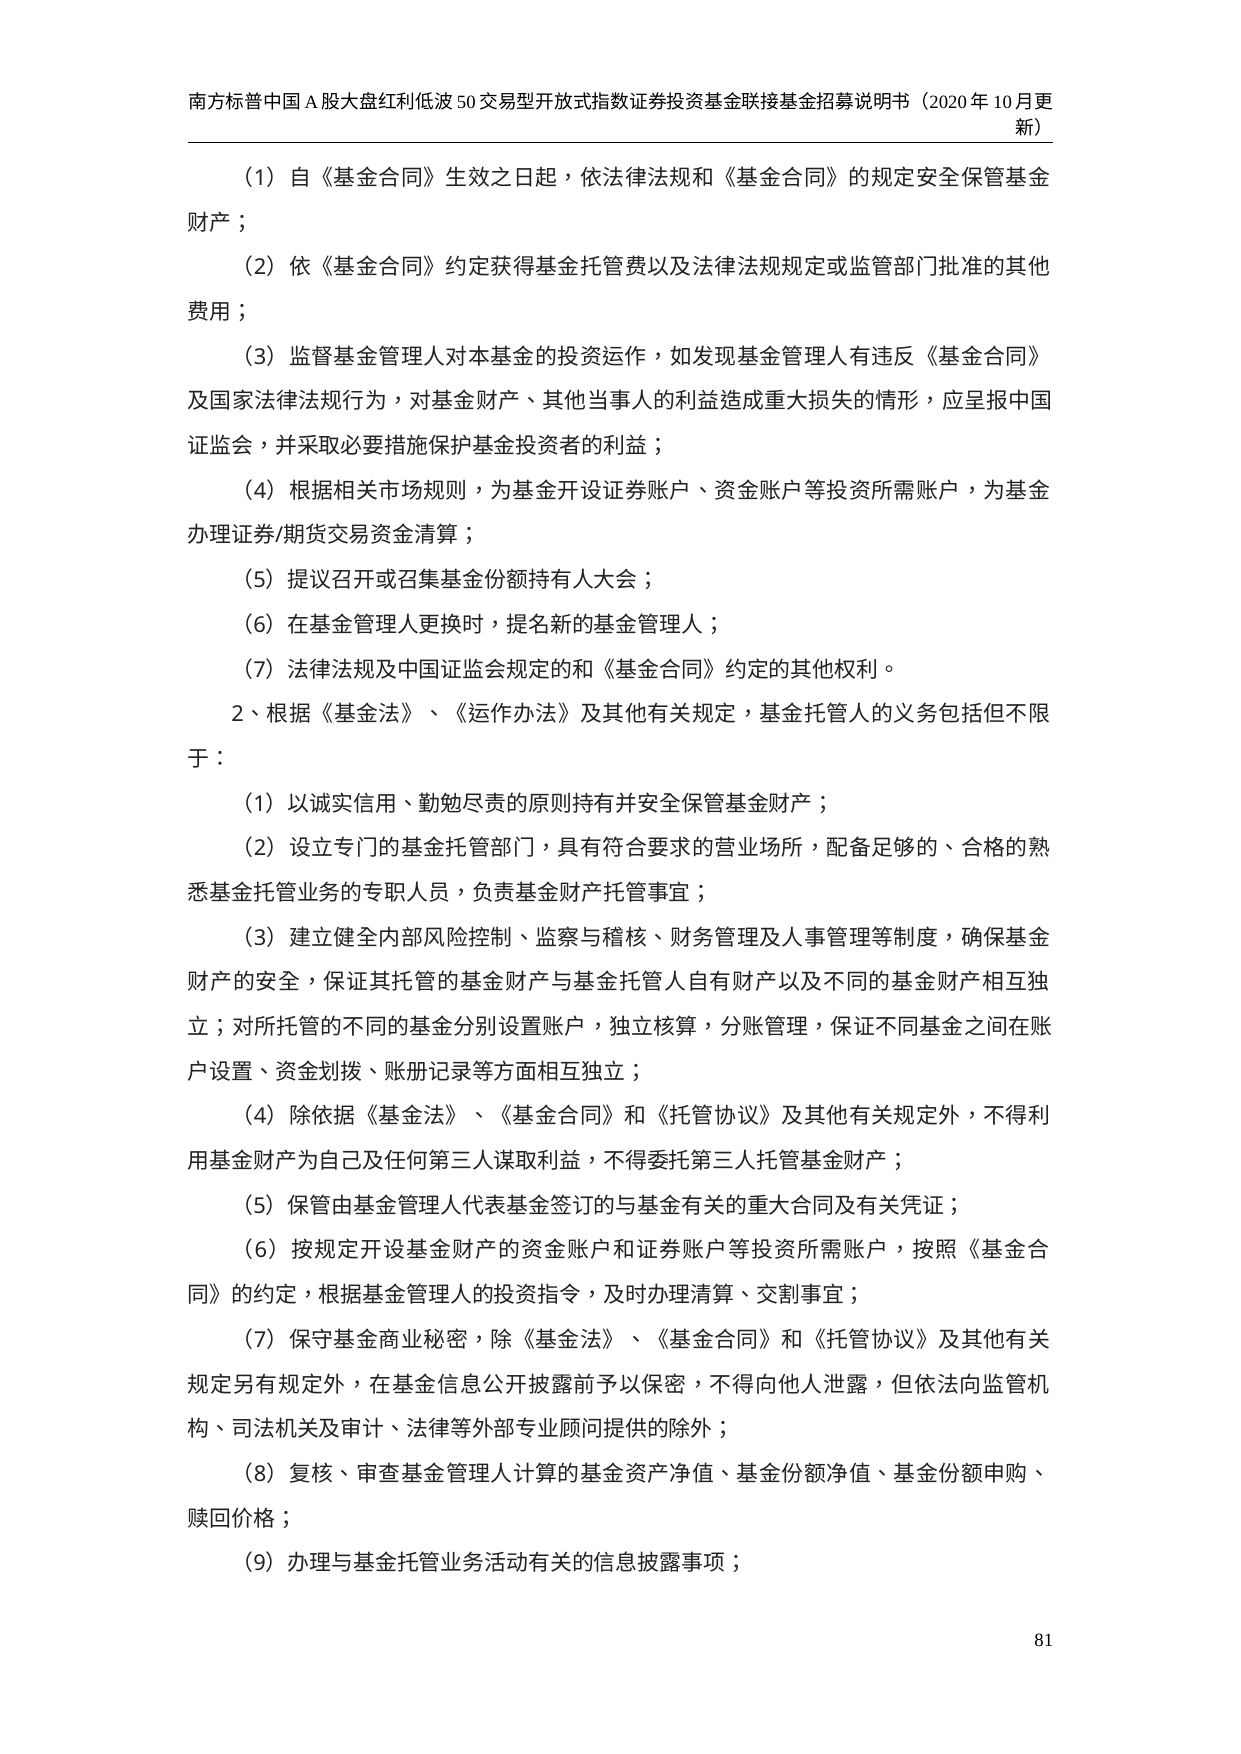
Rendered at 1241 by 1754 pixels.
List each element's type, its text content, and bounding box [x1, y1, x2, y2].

text （2）设立专门的基金托管部门，具有符合要求的营业场所，配备足够的、合格的熟悉基金托管业务的专职人员，负责基金财产托管事宜； [187, 832, 1053, 907]
text （7）法律法规及中国证监会规定的和《基金合同》约定的其他权利。 [187, 653, 1053, 683]
text （8）复核、审查基金管理人计算的基金资产净值、基金份额净值、基金份额申购、赎回价格； [187, 1458, 1053, 1532]
text （7）保守基金商业秘密，除《基金法》、《基金合同》和《托管协议》及其他有关规定另有规定外，在基金信息公开披露前予以保密，不得向他人泄露，但依法向监管机构、司法机关及审计、法律等外部专业顾问提供的除外； [187, 1324, 1053, 1443]
text 2、根据《基金法》、《运作办法》及其他有关规定，基金托管人的义务包括但不限于： [187, 698, 1053, 773]
text （1）自《基金合同》生效之日起，依法律法规和《基金合同》的规定安全保管基金财产； [187, 162, 1053, 236]
text （4）除依据《基金法》、《基金合同》和《托管协议》及其他有关规定外，不得利用基金财产为自己及任何第三人谋取利益，不得委托第三人托管基金财产； [187, 1100, 1053, 1175]
text （9）办理与基金托管业务活动有关的信息披露事项； [187, 1547, 1053, 1577]
text （5）保管由基金管理人代表基金签订的与基金有关的重大合同及有关凭证； [187, 1190, 1053, 1219]
text （5）提议召开或召集基金份额持有人大会； [187, 564, 1053, 594]
text （4）根据相关市场规则，为基金开设证券账户、资金账户等投资所需账户，为基金办理证券/期货交易资金清算； [187, 475, 1053, 549]
text （6）按规定开设基金财产的资金账户和证券账户等投资所需账户，按照《基金合同》的约定，根据基金管理人的投资指令，及时办理清算、交割事宜； [187, 1234, 1053, 1309]
text （1）以诚实信用、勤勉尽责的原则持有并安全保管基金财产； [187, 788, 1053, 817]
text （6）在基金管理人更换时，提名新的基金管理人； [187, 609, 1053, 639]
text （2）依《基金合同》约定获得基金托管费以及法律法规规定或监管部门批准的其他费用； [187, 251, 1053, 326]
text （3）建立健全内部风险控制、监察与稽核、财务管理及人事管理等制度，确保基金财产的安全，保证其托管的基金财产与基金托管人自有财产以及不同的基金财产相互独立；对所托管的不同的基金分别设置账户，独立核算，分账管理，保证不同基金之间在账户设置、资金划拨、账册记录等方面相互独立； [187, 922, 1053, 1086]
text （3）监督基金管理人对本基金的投资运作，如发现基金管理人有违反《基金合同》及国家法律法规行为，对基金财产、其他当事人的利益造成重大损失的情形，应呈报中国证监会，并采取必要措施保护基金投资者的利益； [187, 341, 1053, 460]
